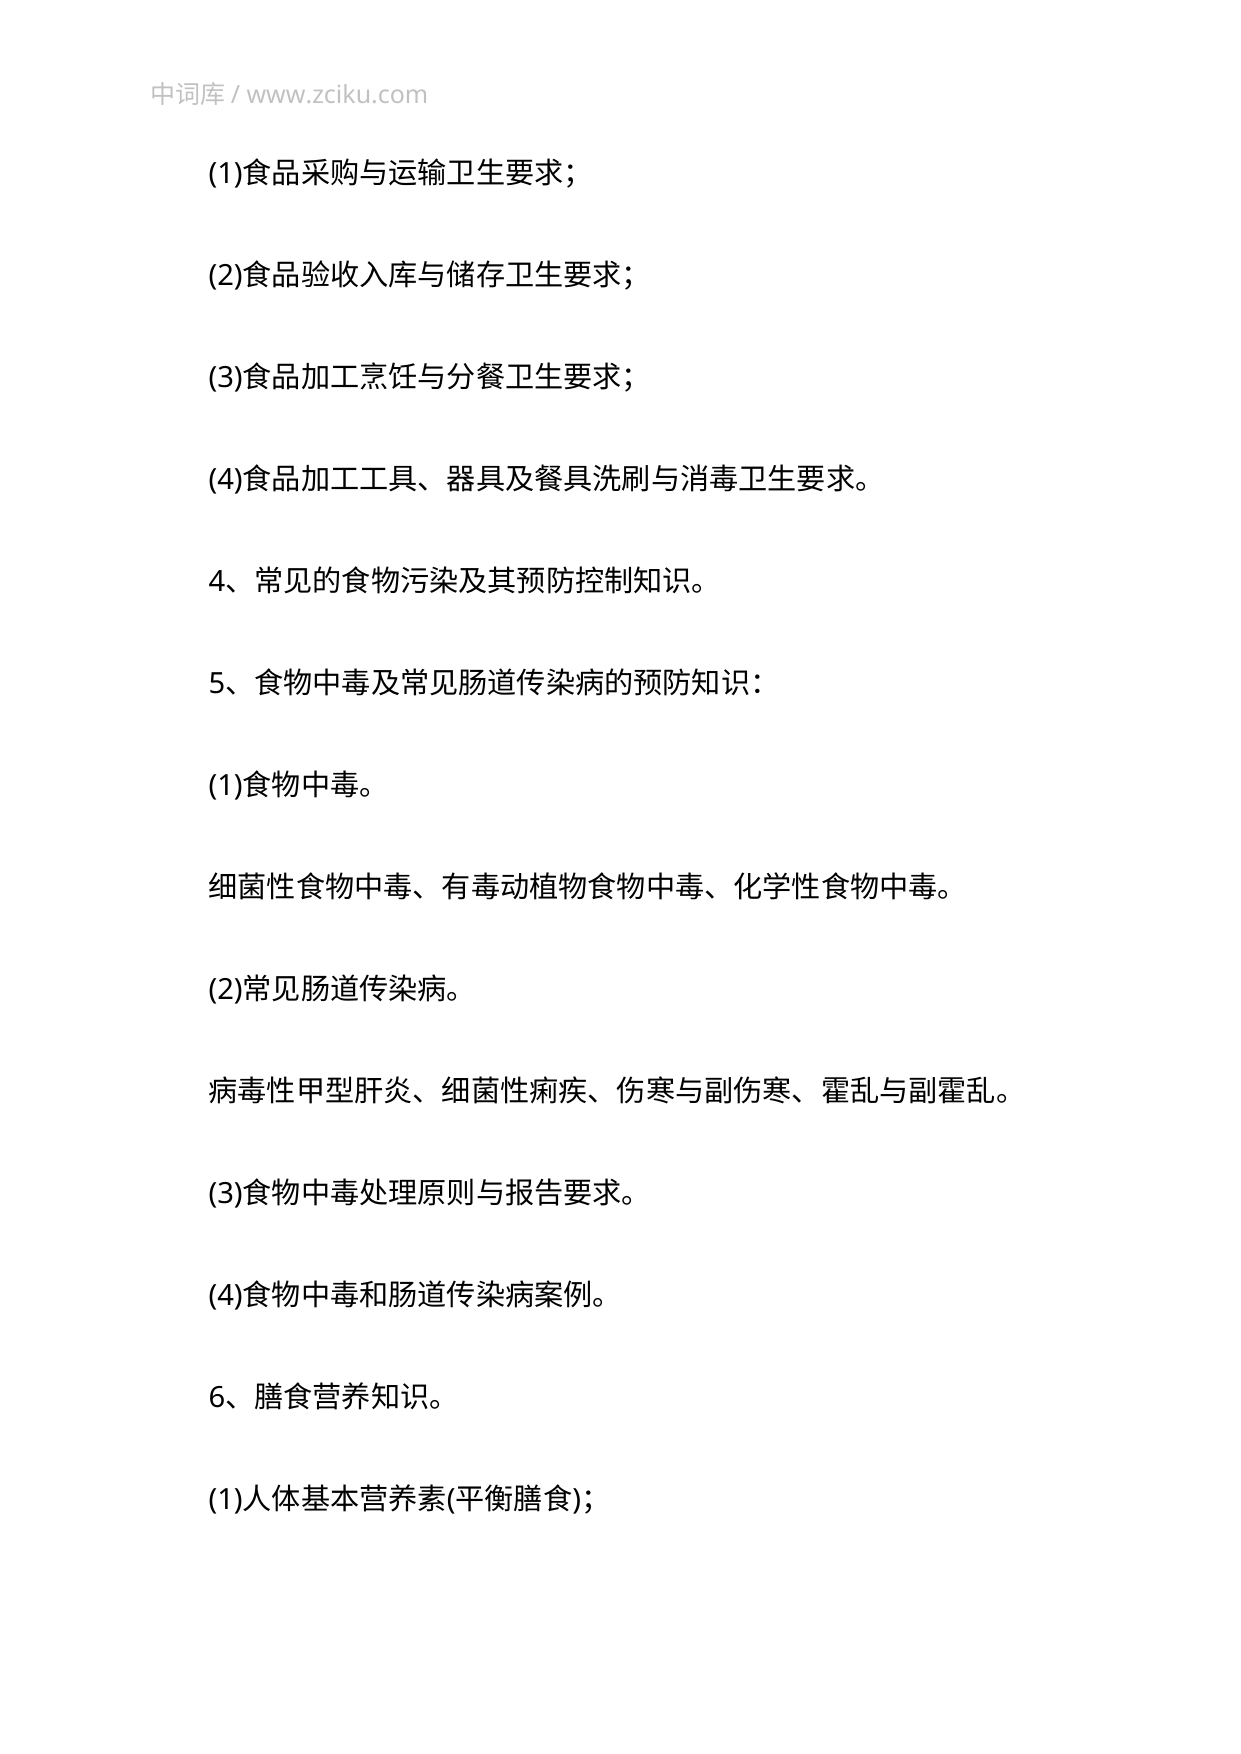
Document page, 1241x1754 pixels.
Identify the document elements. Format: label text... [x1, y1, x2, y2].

text (1)食品采购与运输卫生要求； [150, 150, 1090, 192]
text (1)人体基本营养素(平衡膳食)； [150, 1475, 1090, 1518]
text 病毒性甲型肝炎、细菌性痢疾、伤寒与副伤寒、霍乱与副霍乱。 [150, 1068, 1090, 1110]
text (3)食物中毒处理原则与报告要求。 [150, 1169, 1090, 1212]
text (4)食品加工工具、器具及餐具洗刷与消毒卫生要求。 [150, 456, 1090, 498]
text (4)食物中毒和肠道传染病案例。 [150, 1271, 1090, 1314]
text 6、膳食营养知识。 [150, 1373, 1090, 1416]
text 5、食物中毒及常见肠道传染病的预防知识： [150, 660, 1090, 702]
text (3)食品加工烹饪与分餐卫生要求； [150, 354, 1090, 396]
text 4、常见的食物污染及其预防控制知识。 [150, 558, 1090, 600]
text 细菌性食物中毒、有毒动植物食物中毒、化学性食物中毒。 [150, 864, 1090, 906]
text (2)常见肠道传染病。 [150, 966, 1090, 1008]
text (2)食品验收入库与储存卫生要求； [150, 252, 1090, 294]
text (1)食物中毒。 [150, 762, 1090, 804]
